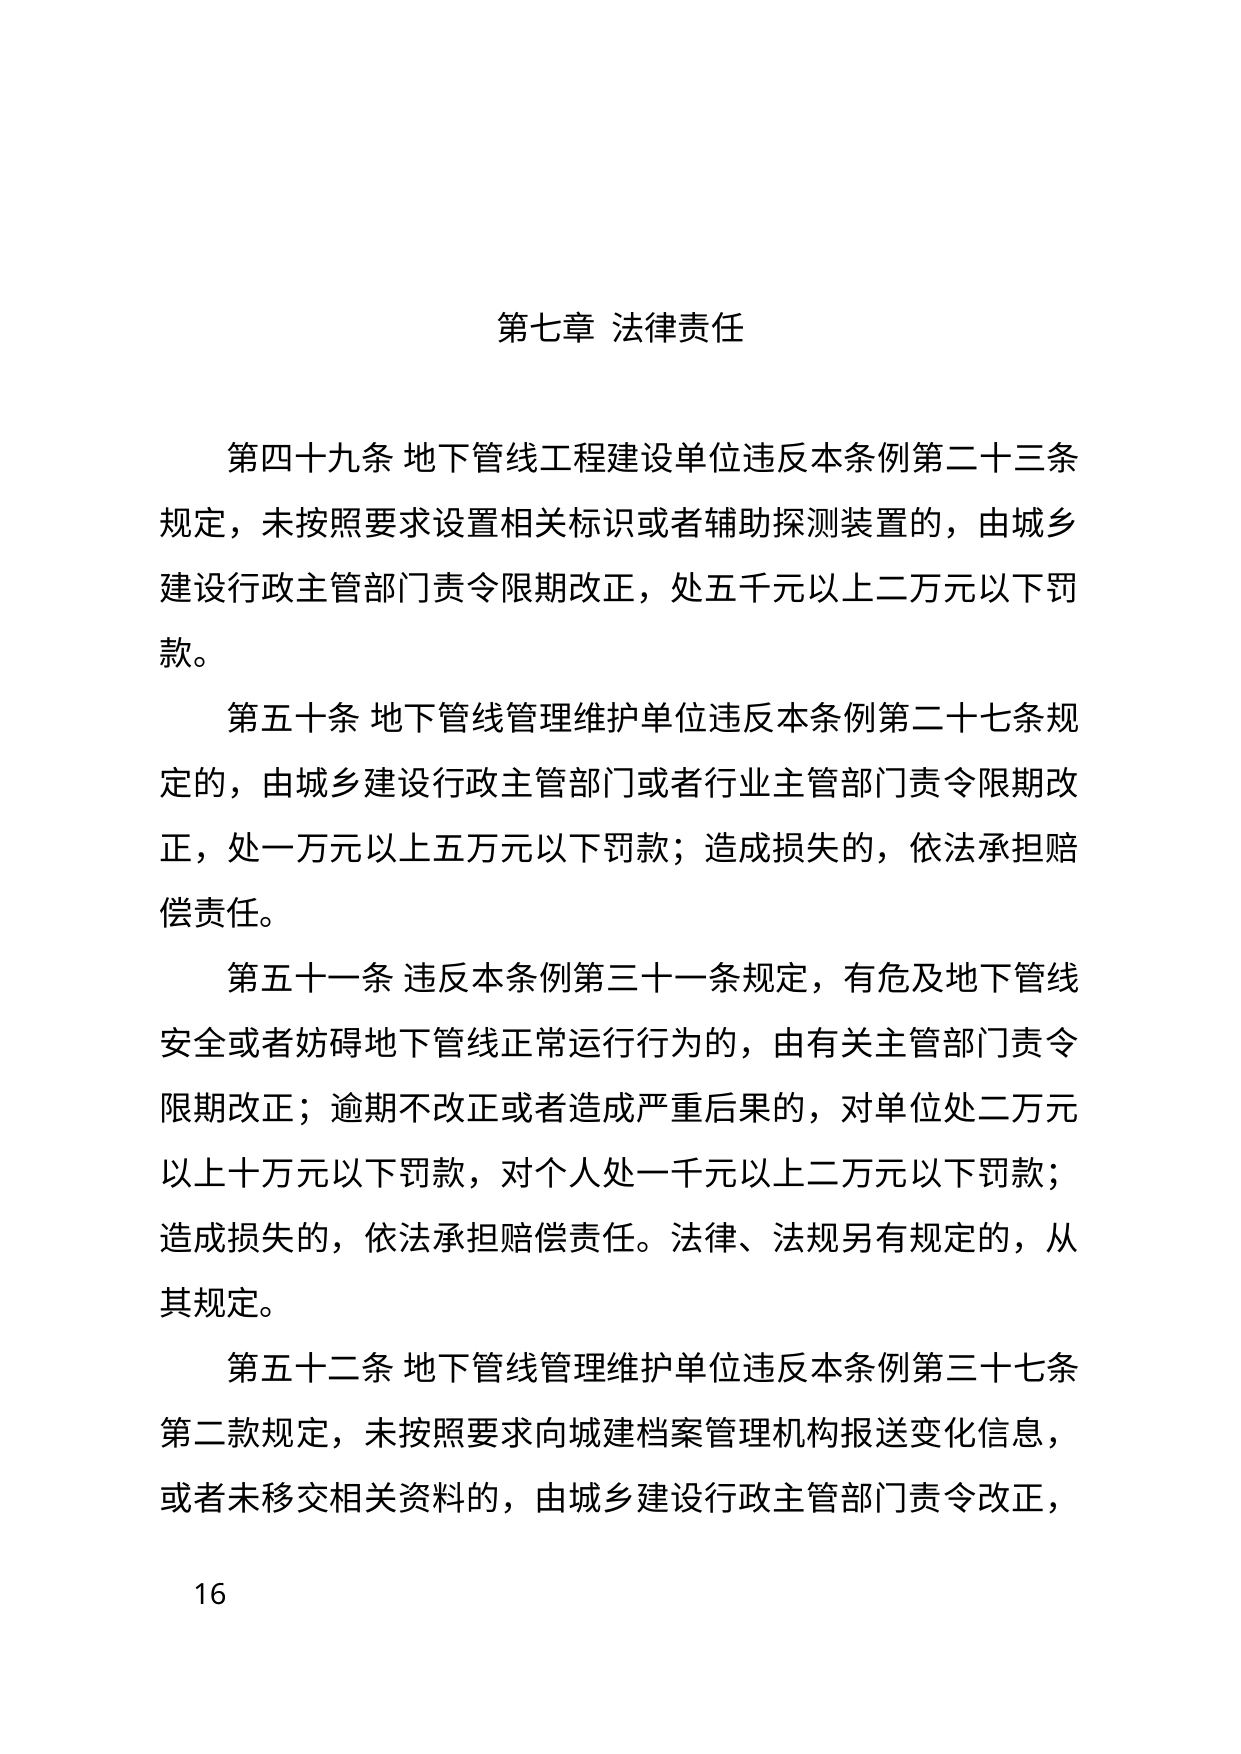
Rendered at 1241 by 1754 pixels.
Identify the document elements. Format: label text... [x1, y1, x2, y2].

text 第五十一条 违反本条例第三十一条规定，有危及地下管线安全或者妨碍地下管线正常运行行为的，由有关主管部门责令限期改正；逾期不改正或者造成严重后果的，对单位处二万元以上十万元以下罚款，对个人处一千元以上二万元以下罚款；造成损失的，依法承担赔偿责任。法律、法规另有规定的，从其规定。 [159, 943, 1081, 1333]
text 第五十条 地下管线管理维护单位违反本条例第二十七条规定的，由城乡建设行政主管部门或者行业主管部门责令限期改正，处一万元以上五万元以下罚款；造成损失的，依法承担赔偿责任。 [159, 683, 1081, 943]
text 第四十九条 地下管线工程建设单位违反本条例第二十三条规定，未按照要求设置相关标识或者辅助探测装置的，由城乡建设行政主管部门责令限期改正，处五千元以上二万元以下罚款。 [159, 423, 1081, 683]
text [159, 1333, 1081, 1528]
text 第七章 法律责任 [159, 293, 1081, 358]
